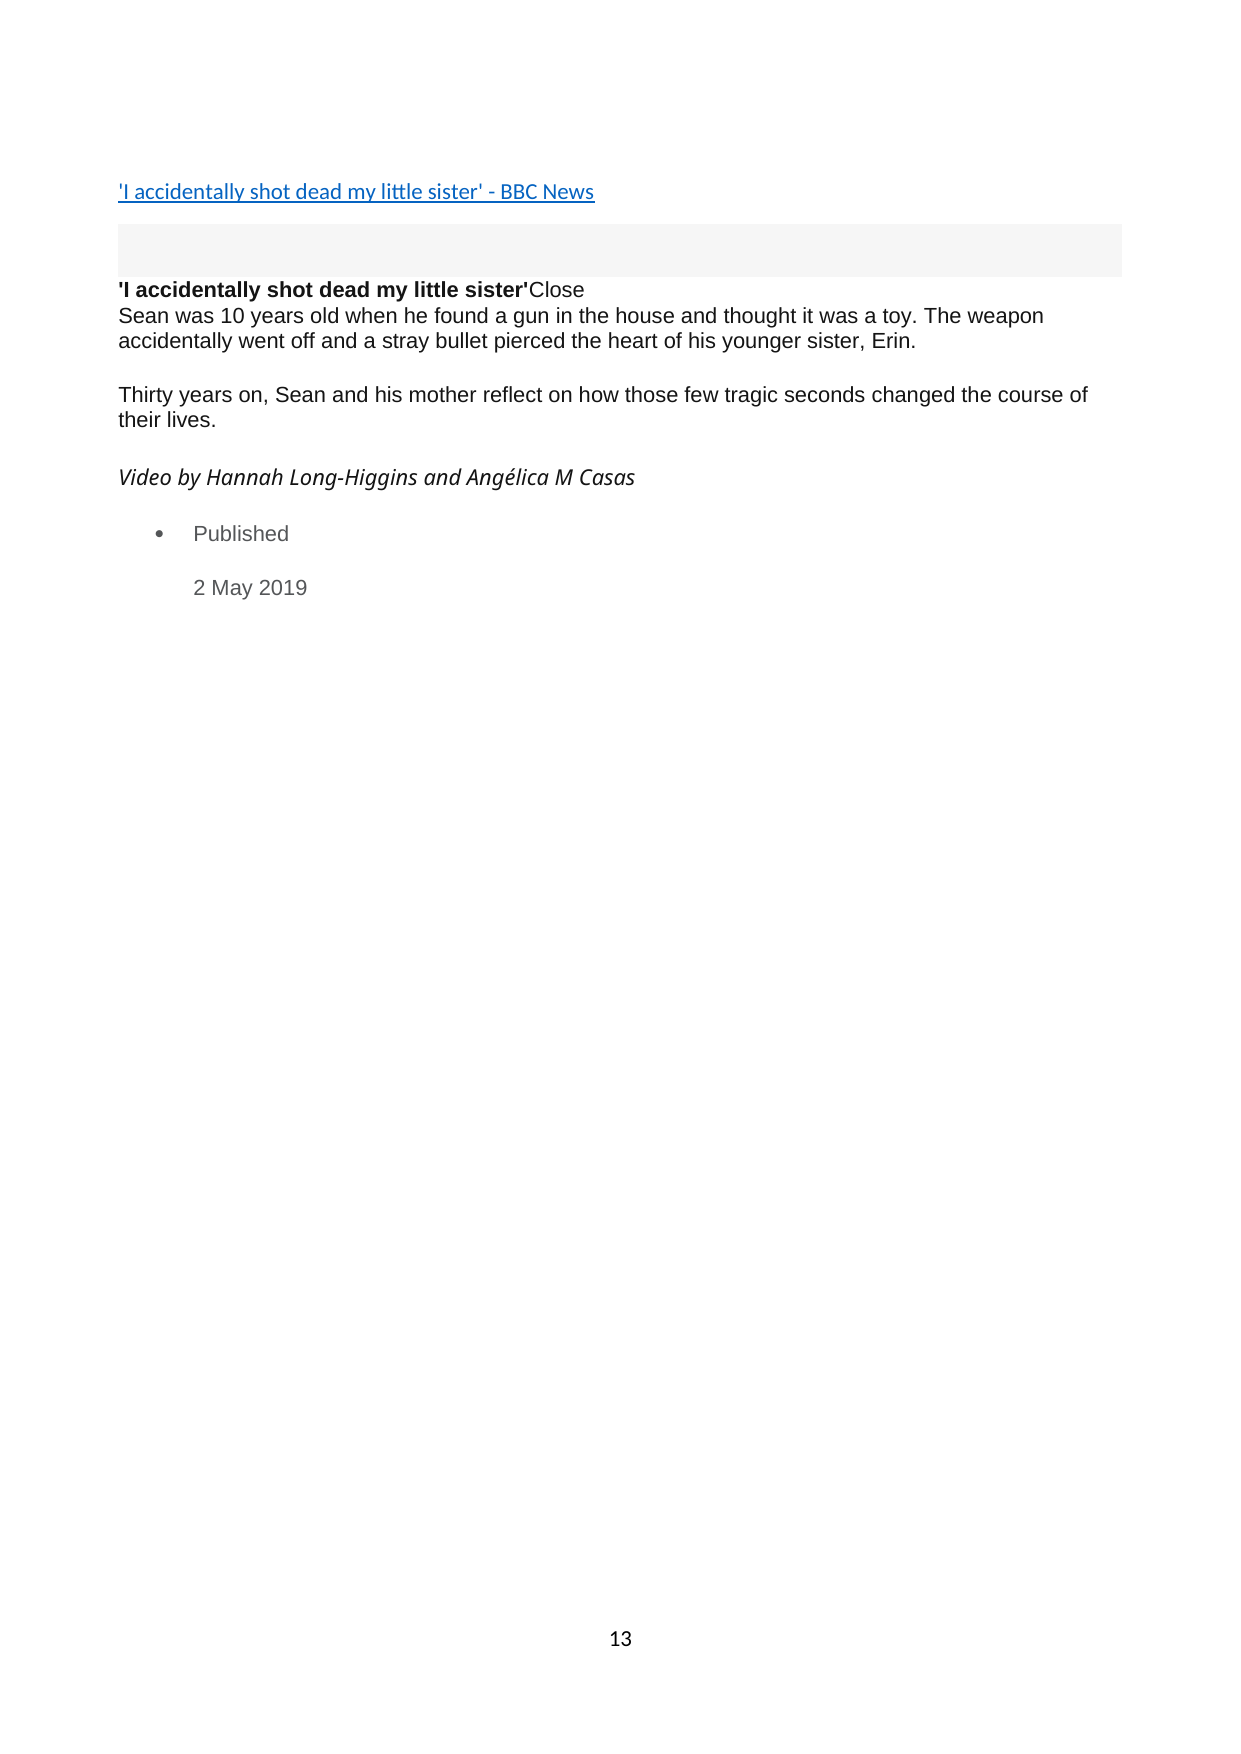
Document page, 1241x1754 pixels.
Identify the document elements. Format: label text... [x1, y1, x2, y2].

text 'I accidentally shot dead my little sister' - BBC News [118, 177, 1122, 205]
text Sean was 10 years old when he found a gun in the house and thought it was a toy. The weapon accidentally went off and a stray bullet pierced the heart of his younger sister, Erin. [118, 302, 1122, 353]
list Published [156, 521, 1122, 546]
text Thirty years on, Sean and his mother reflect on how those few tragic seconds changed the course of their lives. [118, 382, 1122, 432]
text Video by Hannah Long-Higgins and Angélica M Casas [118, 462, 1122, 491]
text 2 May 2019 [193, 575, 1122, 600]
text 'I accidentally shot dead my little sister'Close [118, 277, 1122, 302]
